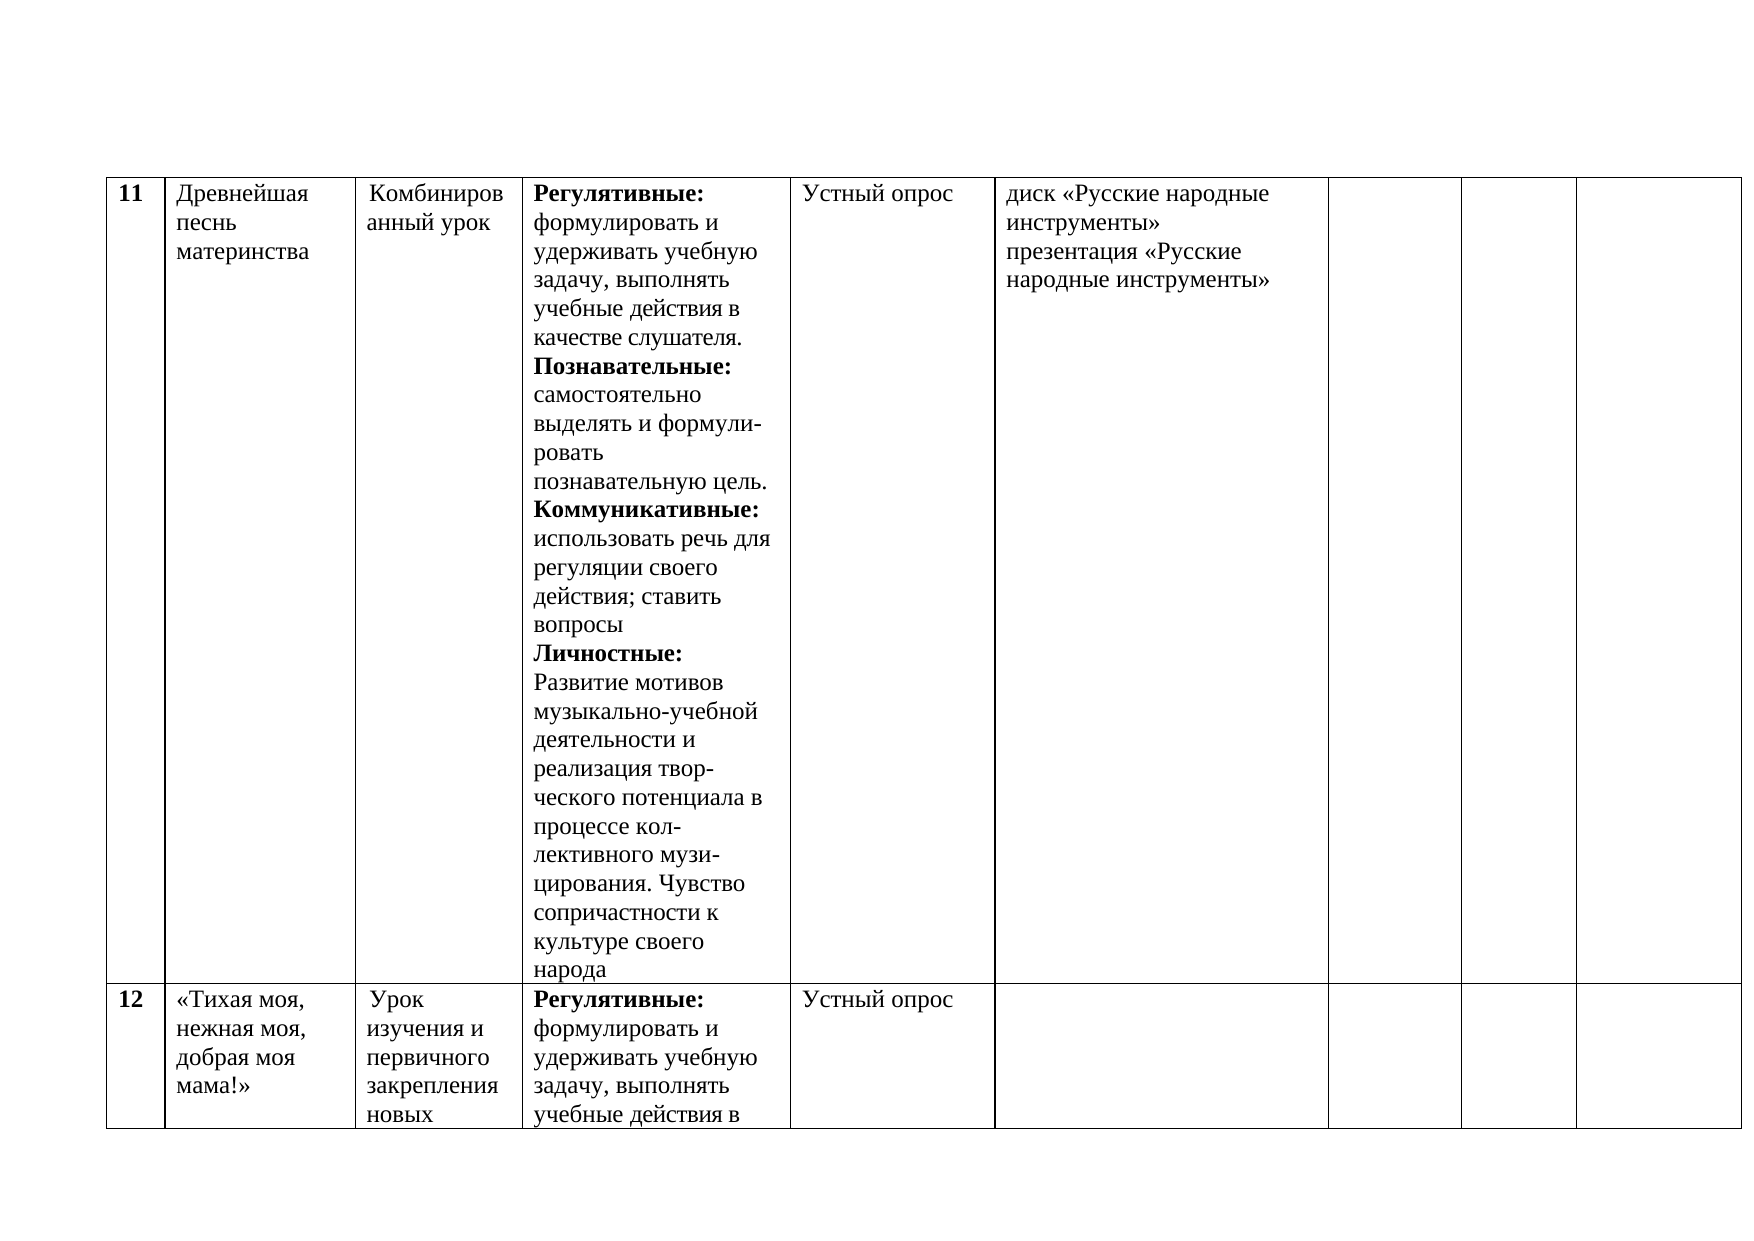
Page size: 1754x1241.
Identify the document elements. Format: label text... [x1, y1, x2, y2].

table_cell [996, 984, 1328, 1128]
table_cell 12 [107, 984, 164, 1128]
table_cell [1462, 984, 1576, 1128]
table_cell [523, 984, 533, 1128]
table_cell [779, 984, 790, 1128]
table_cell [1329, 178, 1461, 983]
table_cell Комбинированный урок [356, 178, 522, 983]
table_cell [1577, 984, 1741, 1128]
table_cell [1329, 984, 1461, 1128]
table_cell Древнейшая песнь материнства [166, 178, 355, 983]
table_cell диск «Русские народные инструменты» презентация «Русские народные инструменты» [996, 178, 1328, 983]
table_cell [1462, 178, 1576, 983]
table_cell Устный опрос [791, 984, 994, 1128]
table_cell Регулятивные: формулировать и удерживать учебную задачу, выполнять учебные действия в качестве слушателя. Познавательные: самостоятельно выделять и формулировать познавательную цель. Коммуникативные: использовать речь для регуляции своего действия; ставить вопросы Личностные: Развитие мотивов музыкально-учебной деятельности и реализация творческого потенциала в процессе коллективного музицирования. Чувство сопричастности к культуре своего народа [523, 178, 790, 983]
table_cell [1577, 178, 1741, 983]
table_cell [166, 984, 355, 1128]
table_cell Устный опрос [791, 178, 994, 983]
table_cell 11 [107, 178, 164, 983]
